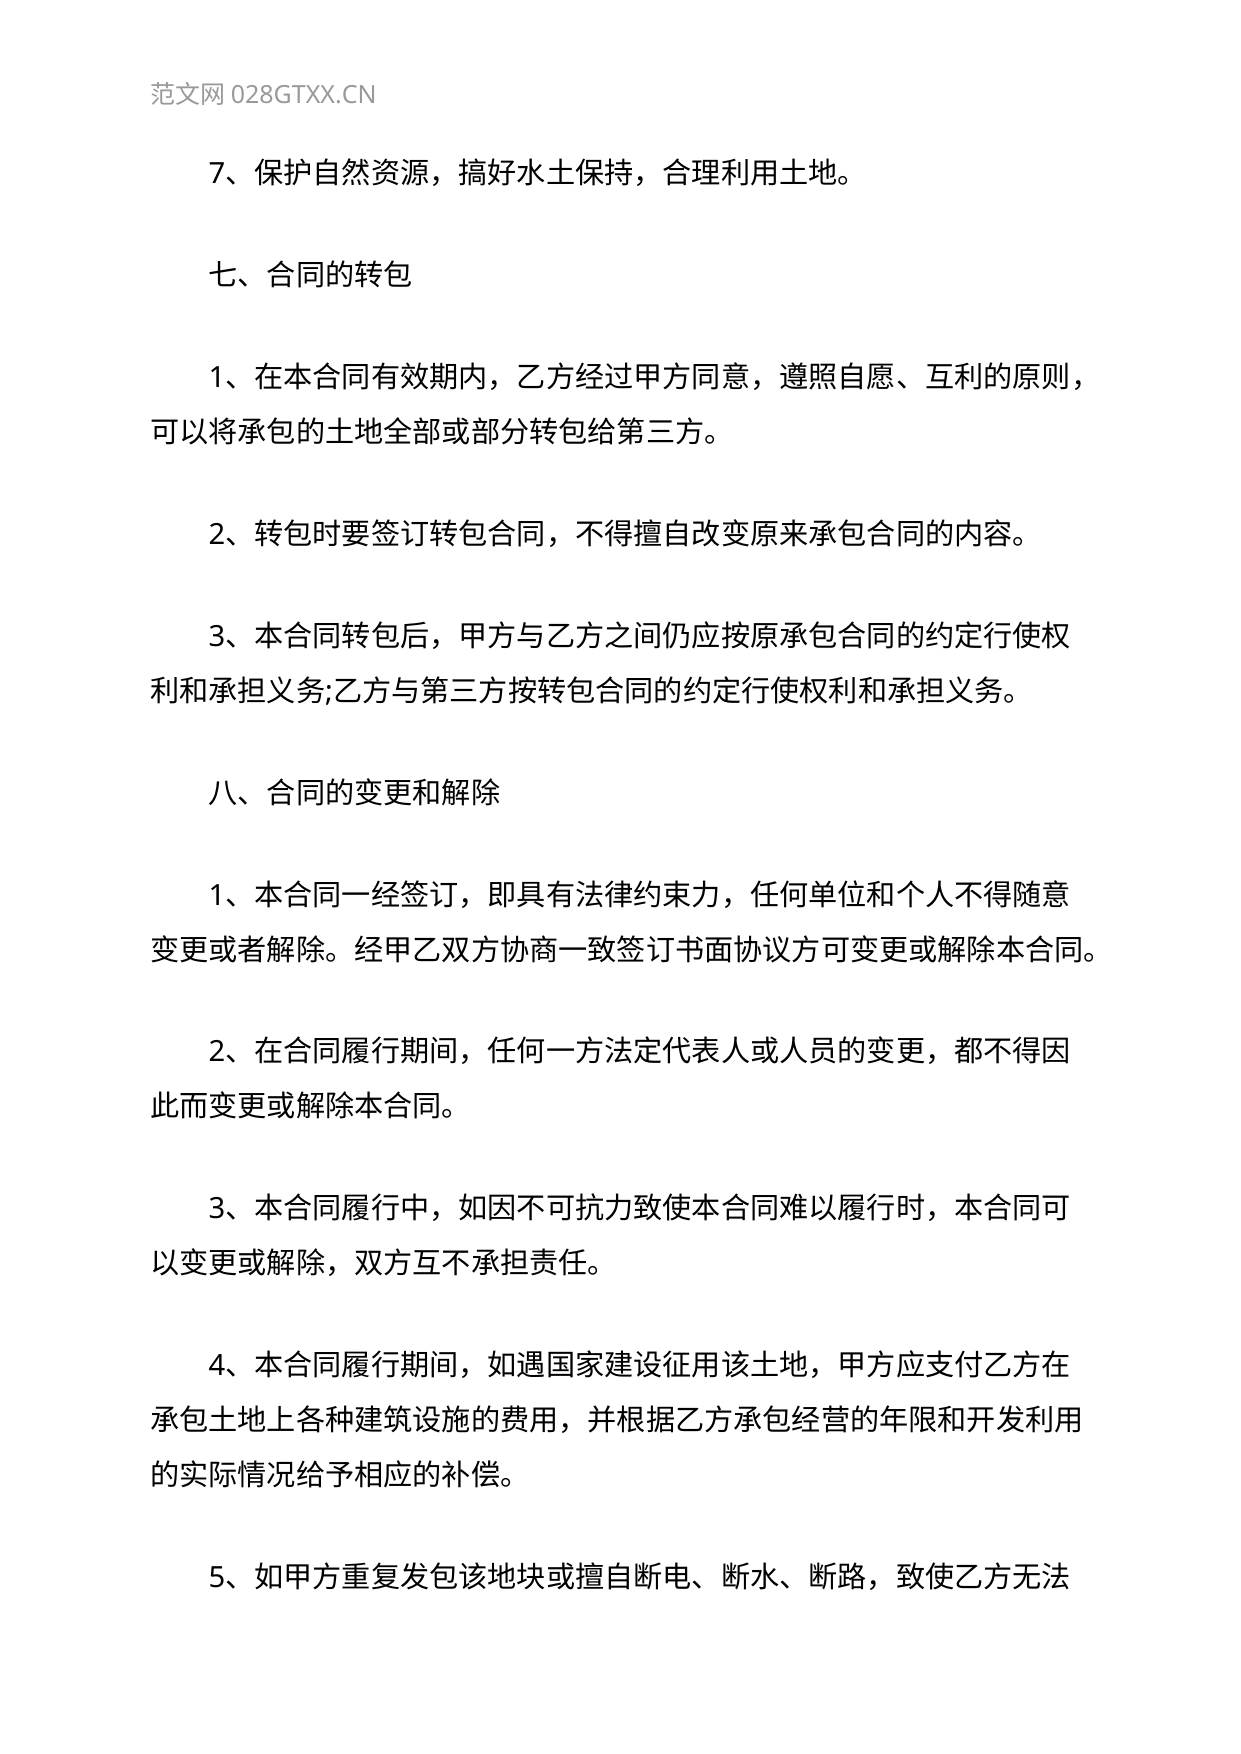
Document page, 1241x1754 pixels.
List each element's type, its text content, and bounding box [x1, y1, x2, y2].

text 2、转包时要签订转包合同，不得擅自改变原来承包合同的内容。 [150, 511, 1090, 553]
text 1、本合同一经签订，即具有法律约束力，任何单位和个人不得随意变更或者解除。经甲乙双方协商一致签订书面协议方可变更或解除本合同。 [150, 871, 1090, 968]
text 3、本合同履行中，如因不可抗力致使本合同难以履行时，本合同可以变更或解除，双方互不承担责任。 [150, 1185, 1090, 1282]
text 7、保护自然资源，搞好水土保持，合理利用土地。 [150, 150, 1090, 192]
text 七、合同的转包 [150, 252, 1090, 294]
text 4、本合同履行期间，如遇国家建设征用该土地，甲方应支付乙方在承包土地上各种建筑设施的费用，并根据乙方承包经营的年限和开发利用的实际情况给予相应的补偿。 [150, 1342, 1090, 1494]
text 1、在本合同有效期内，乙方经过甲方同意，遵照自愿、互利的原则，可以将承包的土地全部或部分转包给第三方。 [150, 354, 1090, 451]
text 2、在合同履行期间，任何一方法定代表人或人员的变更，都不得因此而变更或解除本合同。 [150, 1028, 1090, 1125]
text 3、本合同转包后，甲方与乙方之间仍应按原承包合同的约定行使权利和承担义务;乙方与第三方按转包合同的约定行使权利和承担义务。 [150, 612, 1090, 710]
text 八、合同的变更和解除 [150, 769, 1090, 812]
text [150, 1553, 1090, 1596]
